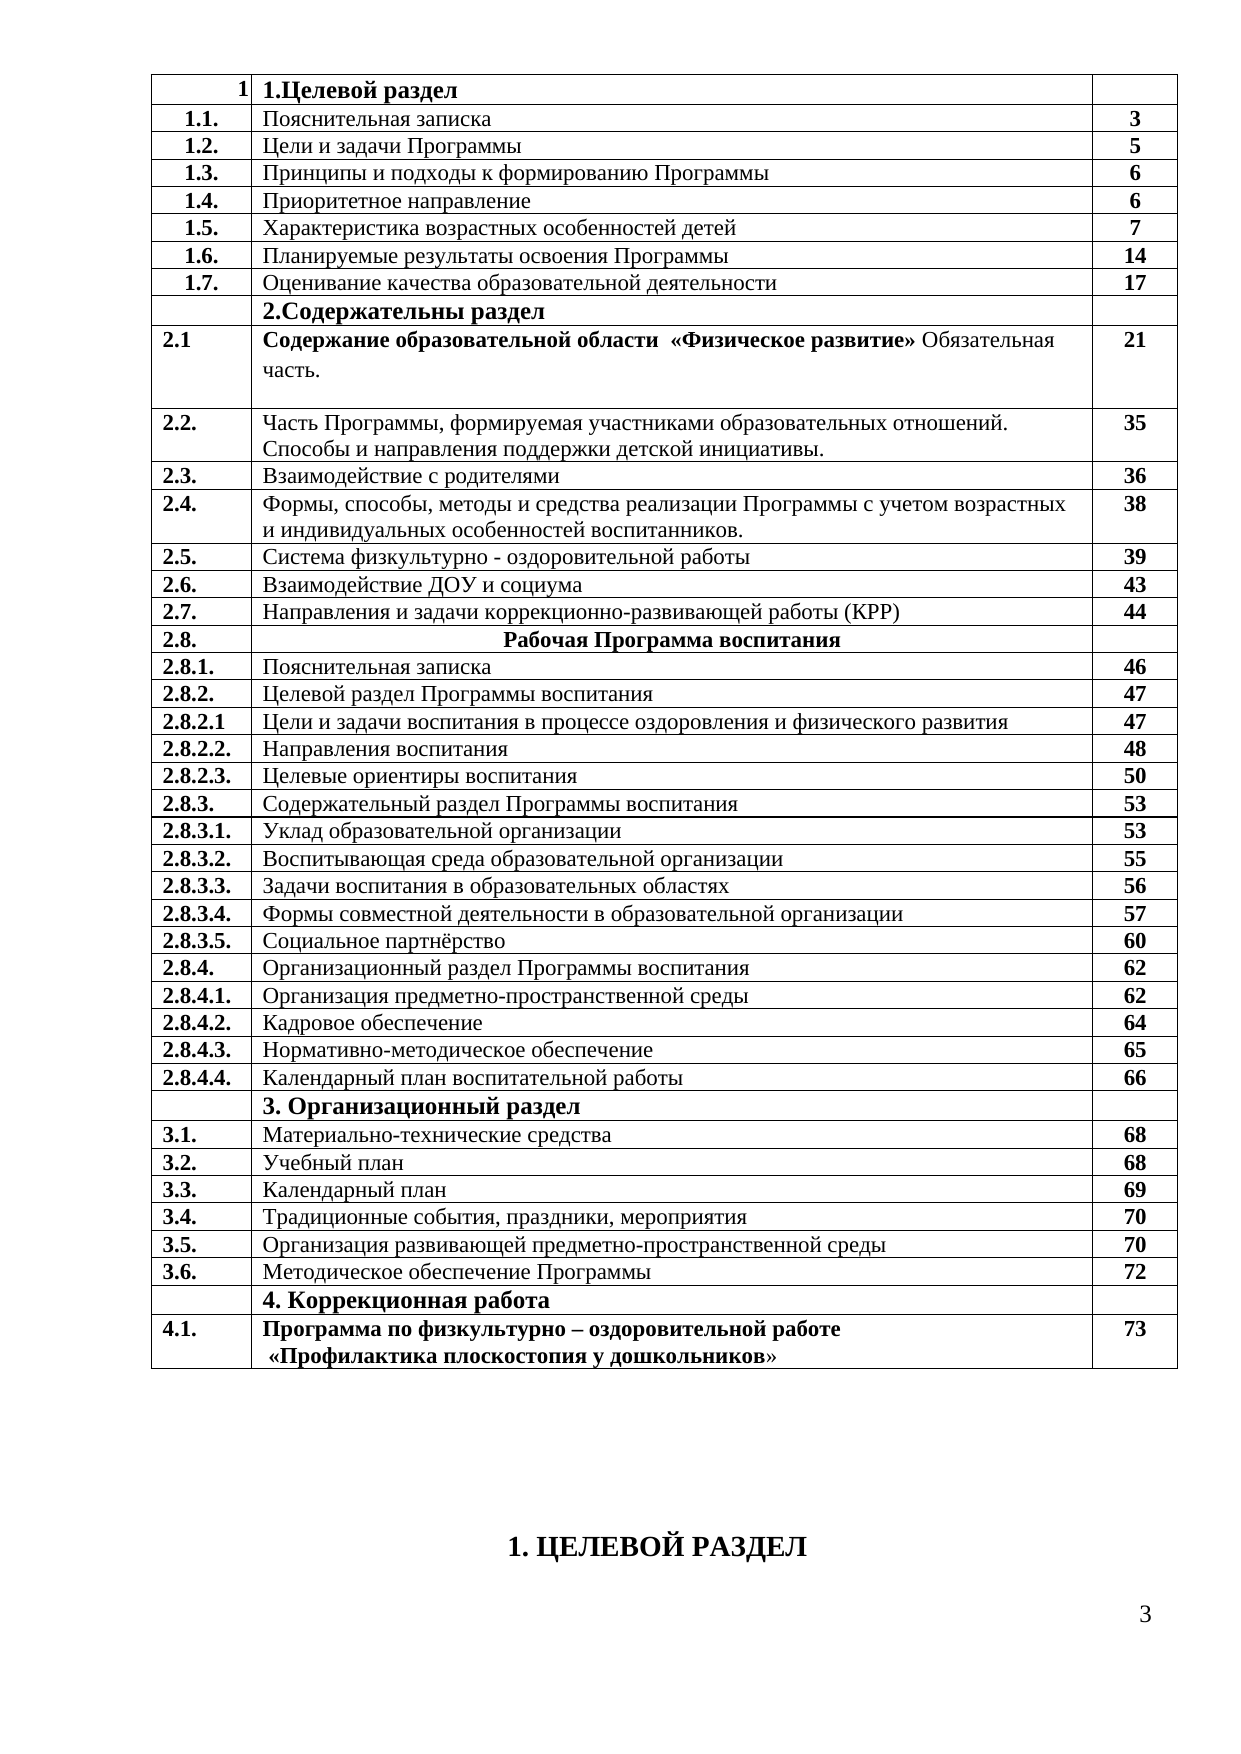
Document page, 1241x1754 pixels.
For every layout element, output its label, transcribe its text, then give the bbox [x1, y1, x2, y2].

table_cell Содержание образовательной области «Физическое развитие» Обязательная часть. [252, 326, 1092, 407]
table_cell 1.4. [152, 187, 251, 213]
table_cell Задачи воспитания в образовательных областях [252, 872, 1092, 898]
table_cell Воспитывающая среда образовательной организации [252, 845, 1092, 871]
table_cell 2.8.1. [152, 653, 251, 679]
table_cell 21 [1093, 326, 1177, 407]
table_cell 2.8.3.4. [152, 900, 251, 926]
table_cell 1.5. [152, 214, 251, 241]
table_cell 2.1 [152, 326, 251, 407]
table_cell 65 [1093, 1037, 1177, 1063]
table_cell 62 [1093, 982, 1177, 1008]
table_cell 2.4. [152, 490, 251, 542]
table_cell Характеристика возрастных особенностей детей [252, 214, 1092, 241]
table_cell Формы, способы, методы и средства реализации Программы с учетом возрастных и индивидуальных особенностей воспитанников. [252, 490, 1092, 542]
table_cell [1093, 626, 1177, 652]
table_cell 17 [1093, 269, 1177, 295]
table_cell 70 [1093, 1203, 1177, 1230]
table_cell Приоритетное направление [252, 187, 1092, 213]
table_cell Материально-технические средства [252, 1121, 1092, 1147]
table_cell 2.8.2.1 [152, 708, 251, 734]
table_cell 1.3. [152, 160, 251, 186]
table_cell 53 [1093, 818, 1177, 844]
table_cell Нормативно-методическое обеспечение [252, 1037, 1092, 1063]
table_cell 2.8. [152, 626, 251, 652]
table_cell 2.8.2.2. [152, 735, 251, 762]
table_cell 2.8.4.3. [152, 1037, 251, 1063]
table_cell 2.8.3.5. [152, 927, 251, 953]
table_cell 68 [1093, 1149, 1177, 1175]
text 1. ЦЕЛЕВОЙ РАЗДЕЛ [162, 1529, 1152, 1563]
table_cell 3.4. [152, 1203, 251, 1230]
table_cell 2.5. [152, 544, 251, 570]
table_cell 69 [1093, 1176, 1177, 1202]
table_cell 3.5. [152, 1231, 251, 1257]
table_cell 35 [1093, 409, 1177, 461]
table_cell Содержательный раздел Программы воспитания [252, 790, 1092, 816]
table_cell Направления воспитания [252, 735, 1092, 762]
table_cell Направления и задачи коррекционно-развивающей работы (КРР) [252, 598, 1092, 624]
table_cell 3.2. [152, 1149, 251, 1175]
table_cell 68 [1093, 1121, 1177, 1147]
table_cell 2.8.3. [152, 790, 251, 816]
table_cell [152, 1286, 251, 1314]
table_cell [1093, 75, 1177, 104]
table_cell 70 [1093, 1231, 1177, 1257]
table_cell 14 [1093, 242, 1177, 268]
table_cell 2.Содержательны раздел [252, 296, 1092, 325]
table_cell 43 [1093, 571, 1177, 597]
table_cell 39 [1093, 544, 1177, 570]
table_cell 1.1. [152, 105, 251, 131]
table_cell 48 [1093, 735, 1177, 762]
table_cell 5 [1093, 132, 1177, 158]
table_cell 3 [1093, 105, 1177, 131]
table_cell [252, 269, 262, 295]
table_cell 2.8.4.4. [152, 1064, 251, 1090]
table_cell [152, 1091, 251, 1120]
table_cell Календарный план воспитательной работы [252, 1064, 1092, 1090]
table_cell Уклад образовательной организации [252, 818, 1092, 844]
table_cell 55 [1093, 845, 1177, 871]
table_cell Учебный план [252, 1149, 1092, 1175]
table_cell Организационный раздел Программы воспитания [252, 954, 1092, 981]
table_cell 72 [1093, 1258, 1177, 1284]
table_cell 44 [1093, 598, 1177, 624]
table_cell 2.8.2.3. [152, 763, 251, 789]
table_cell 7 [1093, 214, 1177, 241]
table_cell Формы совместной деятельности в образовательной организации [252, 900, 1092, 926]
table_cell Принципы и подходы к формированию Программы [252, 160, 1092, 186]
table_cell 2.2. [152, 409, 251, 461]
table_cell 3. Организационный раздел [252, 1091, 1092, 1120]
table_cell 36 [1093, 462, 1177, 489]
table_cell 2.3. [152, 462, 251, 489]
table_cell [1093, 1091, 1177, 1120]
table_cell 1 [152, 75, 251, 104]
table_cell Цели и задачи воспитания в процессе оздоровления и физического развития [252, 708, 1092, 734]
table_cell [152, 296, 251, 325]
table_cell Кадровое обеспечение [252, 1009, 1092, 1036]
table_cell Методическое обеспечение Программы [252, 1258, 1092, 1284]
table_cell 57 [1093, 900, 1177, 926]
table_cell 73 [1093, 1315, 1177, 1368]
table_cell [1093, 1286, 1177, 1314]
table_cell Пояснительная записка [252, 653, 1092, 679]
table_cell Целевой раздел Программы воспитания [252, 680, 1092, 707]
table_cell 60 [1093, 927, 1177, 953]
table_cell 1.7. [152, 269, 251, 295]
table_cell 6 [1093, 187, 1177, 213]
table_cell 2.8.3.1. [152, 818, 251, 844]
table_cell 53 [1093, 790, 1177, 816]
table_cell 47 [1093, 708, 1177, 734]
table_cell Планируемые результаты освоения Программы [252, 242, 1092, 268]
table_cell 3.6. [152, 1258, 251, 1284]
table_cell Рабочая Программа воспитания [252, 626, 1092, 652]
table_cell 56 [1093, 872, 1177, 898]
table_cell Цели и задачи Программы [252, 132, 1092, 158]
table_cell 66 [1093, 1064, 1177, 1090]
table_cell Система физкультурно - оздоровительной работы [252, 544, 1092, 570]
table_cell Часть Программы, формируемая участниками образовательных отношений. Способы и направления поддержки детской инициативы. [252, 409, 1092, 461]
table_cell Целевые ориентиры воспитания [252, 763, 1092, 789]
table_cell 6 [1093, 160, 1177, 186]
table_cell 2.7. [152, 598, 251, 624]
table_cell 1.Целевой раздел [252, 75, 1092, 104]
table_cell 2.8.3.2. [152, 845, 251, 871]
table_cell Организация развивающей предметно-пространственной среды [252, 1231, 1092, 1257]
table_cell 46 [1093, 653, 1177, 679]
table_cell Организация предметно-пространственной среды [252, 982, 1092, 1008]
table_cell 1.6. [152, 242, 251, 268]
table_cell 4. Коррекционная работа [252, 1286, 1092, 1314]
table_cell Взаимодействие с родителями [252, 462, 1092, 489]
table_cell 38 [1093, 490, 1177, 542]
table_cell 2.8.3.3. [152, 872, 251, 898]
table_cell 3.1. [152, 1121, 251, 1147]
table_cell 2.8.2. [152, 680, 251, 707]
table_cell 2.8.4.2. [152, 1009, 251, 1036]
table_cell 3.3. [152, 1176, 251, 1202]
table_cell Социальное партнёрство [252, 927, 1092, 953]
table_cell 2.8.4. [152, 954, 251, 981]
table_cell 2.8.4.1. [152, 982, 251, 1008]
table_cell 50 [1093, 763, 1177, 789]
table_cell 62 [1093, 954, 1177, 981]
table_cell 1.2. [152, 132, 251, 158]
table_cell Пояснительная записка [252, 105, 1092, 131]
table_cell Взаимодействие ДОУ и социума [252, 571, 1092, 597]
table_cell 4.1. [152, 1315, 251, 1368]
table_cell 2.6. [152, 571, 251, 597]
table_cell 47 [1093, 680, 1177, 707]
table_cell 64 [1093, 1009, 1177, 1036]
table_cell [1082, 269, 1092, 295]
table_cell Традиционные события, праздники, мероприятия [252, 1203, 1092, 1230]
table_cell Календарный план [252, 1176, 1092, 1202]
table_cell Программа по физкультурно – оздоровительной работе «Профилактика плоскостопия у дошкольников» [252, 1315, 1092, 1368]
table_cell [1093, 296, 1177, 325]
